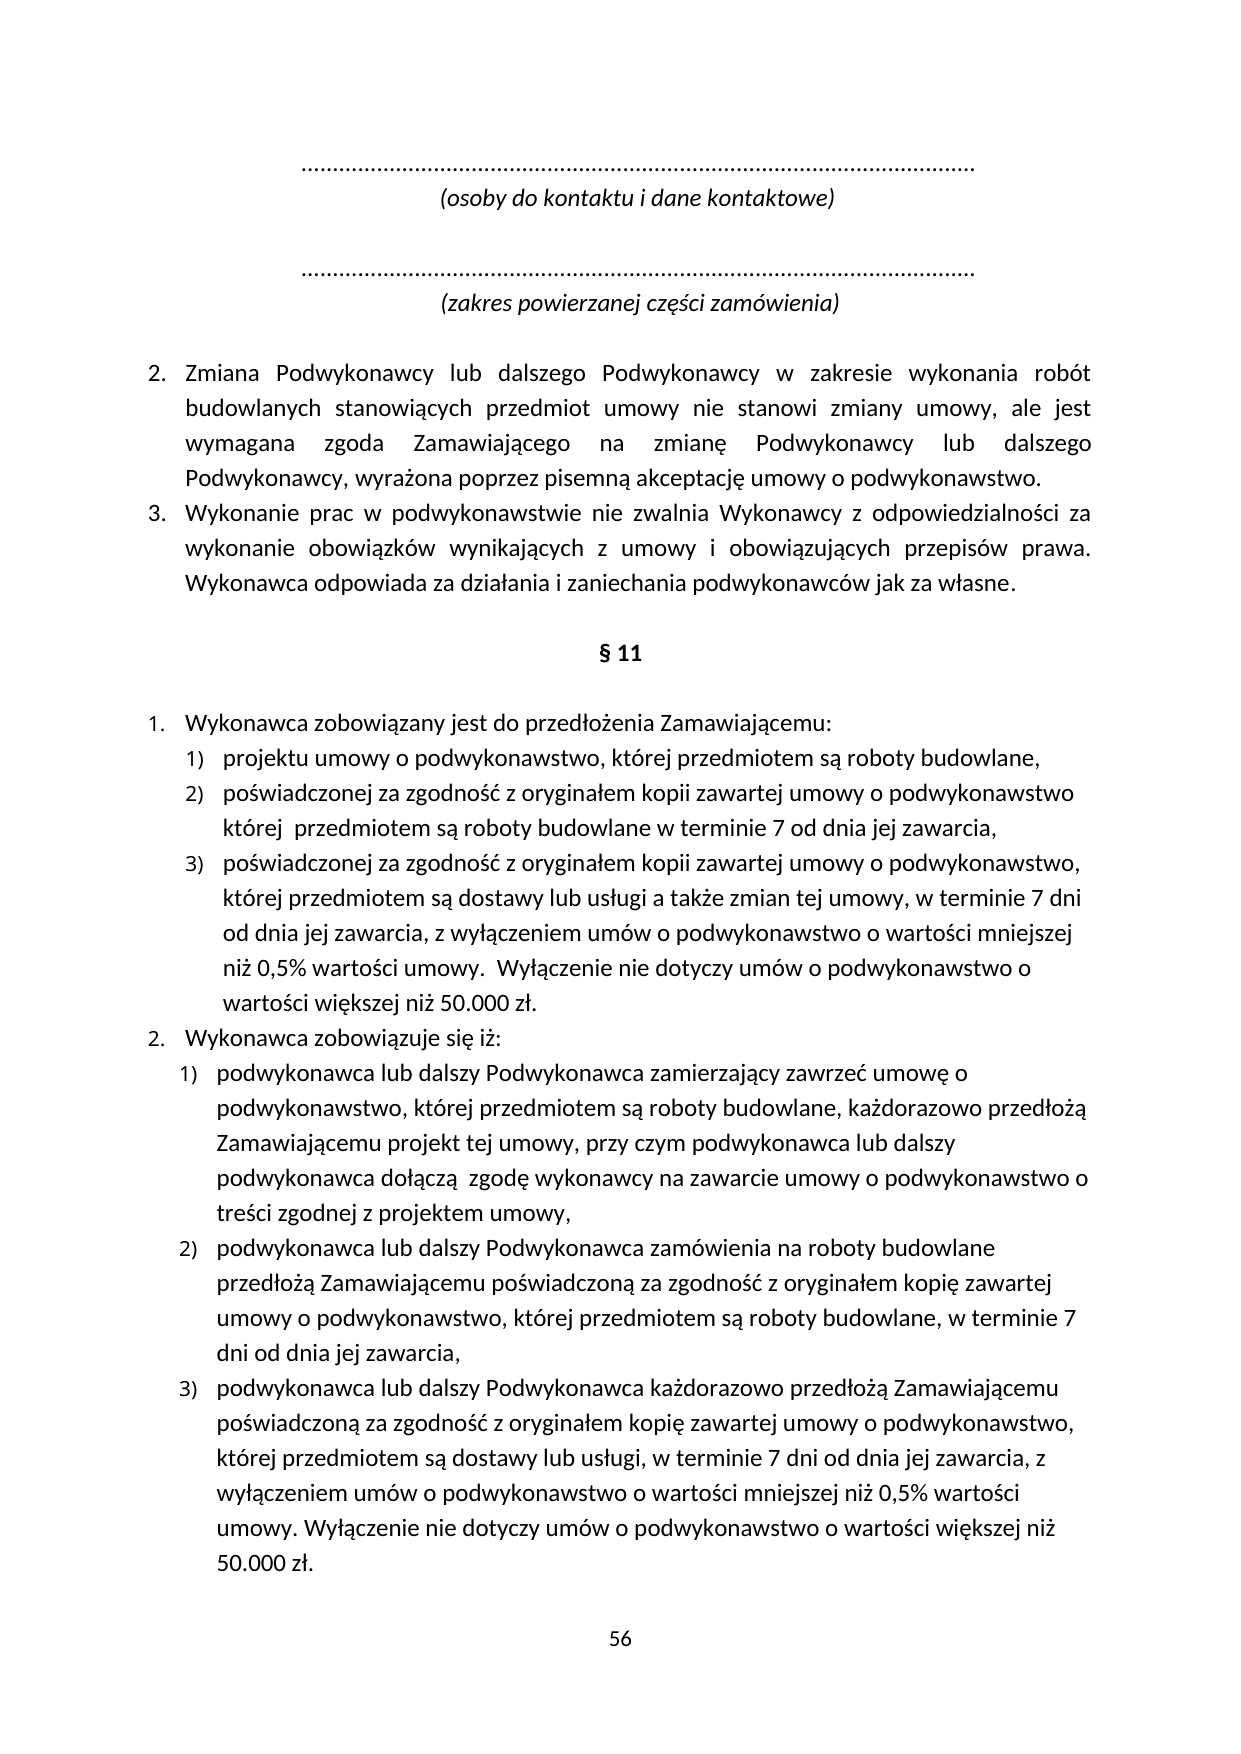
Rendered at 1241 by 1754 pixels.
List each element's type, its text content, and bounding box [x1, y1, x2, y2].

list podwykonawca lub dalszy Podwykonawca zamierzający zawrzeć umowę o podwykonawstwo, której przedmiotem są roboty budowlane, każdorazowo przedłożą Zamawiającemu projekt tej umowy, przy czym podwykonawca lub dalszy podwykonawca dołączą zgodę wykonawcy na zawarcie umowy o podwykonawstwo o treści zgodnej z projektem umowy, [179, 1058, 1093, 1228]
list Wykonawca zobowiązuje się iż: [148, 1023, 1093, 1053]
list podwykonawca lub dalszy Podwykonawca zamówienia na roboty budowlane przedłożą Zamawiającemu poświadczoną za zgodność z oryginałem kopię zawartej umowy o podwykonawstwo, której przedmiotem są roboty budowlane, w terminie 7 dni od dnia jej zawarcia, [179, 1233, 1093, 1368]
list podwykonawca lub dalszy Podwykonawca każdorazowo przedłożą Zamawiającemu poświadczoną za zgodność z oryginałem kopię zawartej umowy o podwykonawstwo, której przedmiotem są dostawy lub usługi, w terminie 7 dni od dnia jej zawarcia, z wyłączeniem umów o podwykonawstwo o wartości mniejszej niż 0,5% wartości umowy. Wyłączenie nie dotyczy umów o podwykonawstwo o wartości większej niż 50.000 zł. [179, 1373, 1093, 1578]
list poświadczonej za zgodność z oryginałem kopii zawartej umowy o podwykonawstwo, której przedmiotem są dostawy lub usługi a także zmian tej umowy, w terminie 7 dni od dnia jej zawarcia, z wyłączeniem umów o podwykonawstwo o wartości mniejszej niż 0,5% wartości umowy. Wyłączenie nie dotyczy umów o podwykonawstwo o wartości większej niż 50.000 zł. [185, 848, 1093, 1018]
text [185, 253, 1093, 283]
text § 11 [148, 638, 1093, 668]
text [185, 148, 1093, 178]
list Wykonawca zobowiązany jest do przedłożenia Zamawiającemu: [148, 708, 1093, 738]
text (osoby do kontaktu i dane kontaktowe) [185, 183, 1093, 213]
list Wykonanie prac w podwykonawstwie nie zwalnia Wykonawcy z odpowiedzialności za wykonanie obowiązków wynikających z umowy i obowiązujących przepisów prawa. Wykonawca odpowiada za działania i zaniechania podwykonawców jak za własne. [148, 498, 1093, 598]
list projektu umowy o podwykonawstwo, której przedmiotem są roboty budowlane, [185, 743, 1093, 773]
list Zmiana Podwykonawcy lub dalszego Podwykonawcy w zakresie wykonania robót budowlanych stanowiących przedmiot umowy nie stanowi zmiany umowy, ale jest wymagana zgoda Zamawiającego na zmianę Podwykonawcy lub dalszego Podwykonawcy, wyrażona poprzez pisemną akceptację umowy o podwykonawstwo. [148, 358, 1093, 493]
list poświadczonej za zgodność z oryginałem kopii zawartej umowy o podwykonawstwo której przedmiotem są roboty budowlane w terminie 7 od dnia jej zawarcia, [185, 778, 1093, 843]
text (zakres powierzanej części zamówienia) [185, 288, 1093, 318]
